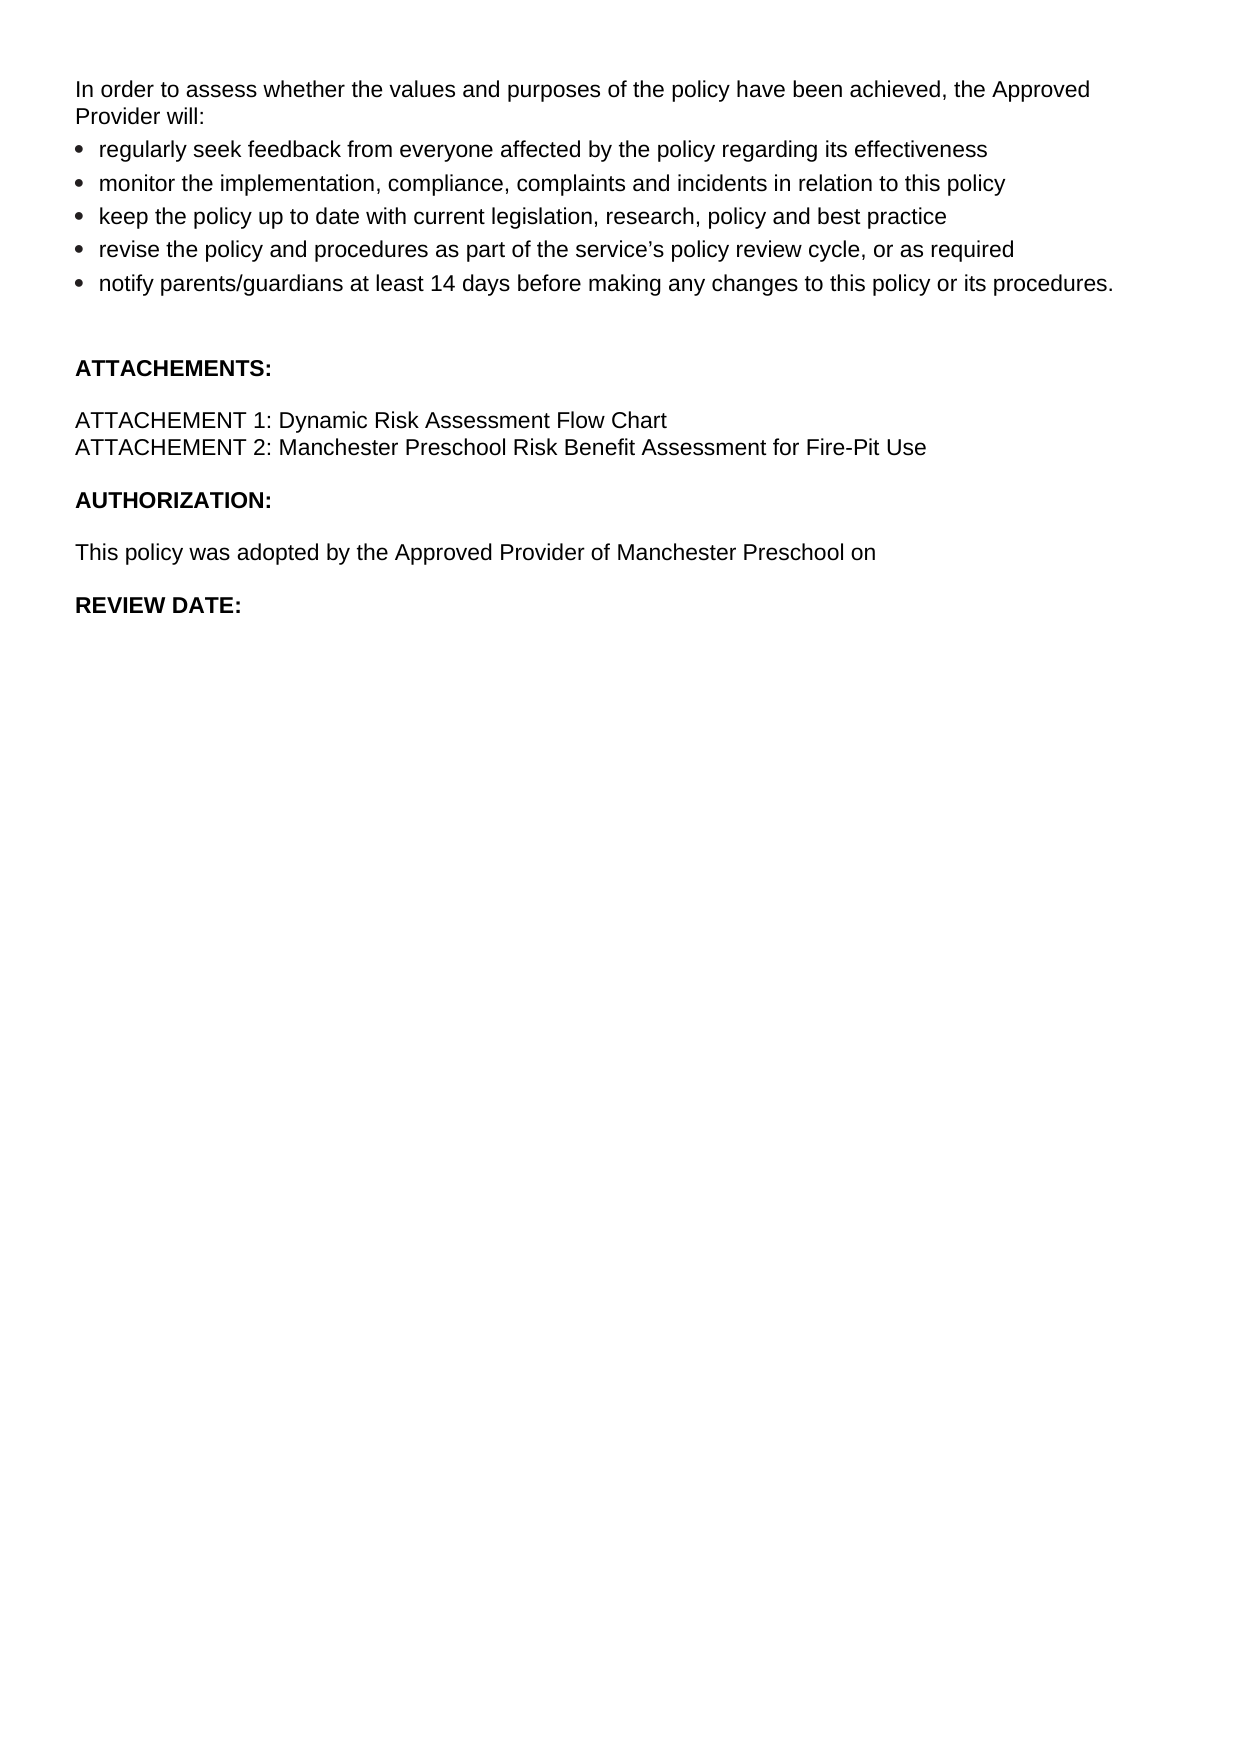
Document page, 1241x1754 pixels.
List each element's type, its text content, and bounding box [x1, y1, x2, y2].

text ATTACHEMENTS: [75, 355, 1165, 381]
text regularly seek feedback from everyone affected by the policy regarding its effectiveness [75, 135, 1165, 162]
text monitor the implementation, compliance, complaints and incidents in relation to this policy [75, 169, 1165, 196]
text ATTACHEMENT 2: Manchester Preschool Risk Benefit Assessment for Fire-Pit Use [75, 434, 1165, 460]
text revise the policy and procedures as part of the service’s policy review cycle, or as required [75, 235, 1165, 262]
text REVIEW DATE: [75, 592, 1165, 618]
text In order to assess whether the values and purposes of the policy have been achieved, the Approved Provider will: [75, 75, 1165, 129]
text ATTACHEMENT 1: Dynamic Risk Assessment Flow Chart [75, 407, 1165, 434]
text AUTHORIZATION: [75, 487, 1165, 513]
text notify parents/guardians at least 14 days before making any changes to this policy or its procedures. [75, 269, 1165, 296]
text keep the policy up to date with current legislation, research, policy and best practice [75, 202, 1165, 229]
text This policy was adopted by the Approved Provider of on [75, 539, 1165, 566]
